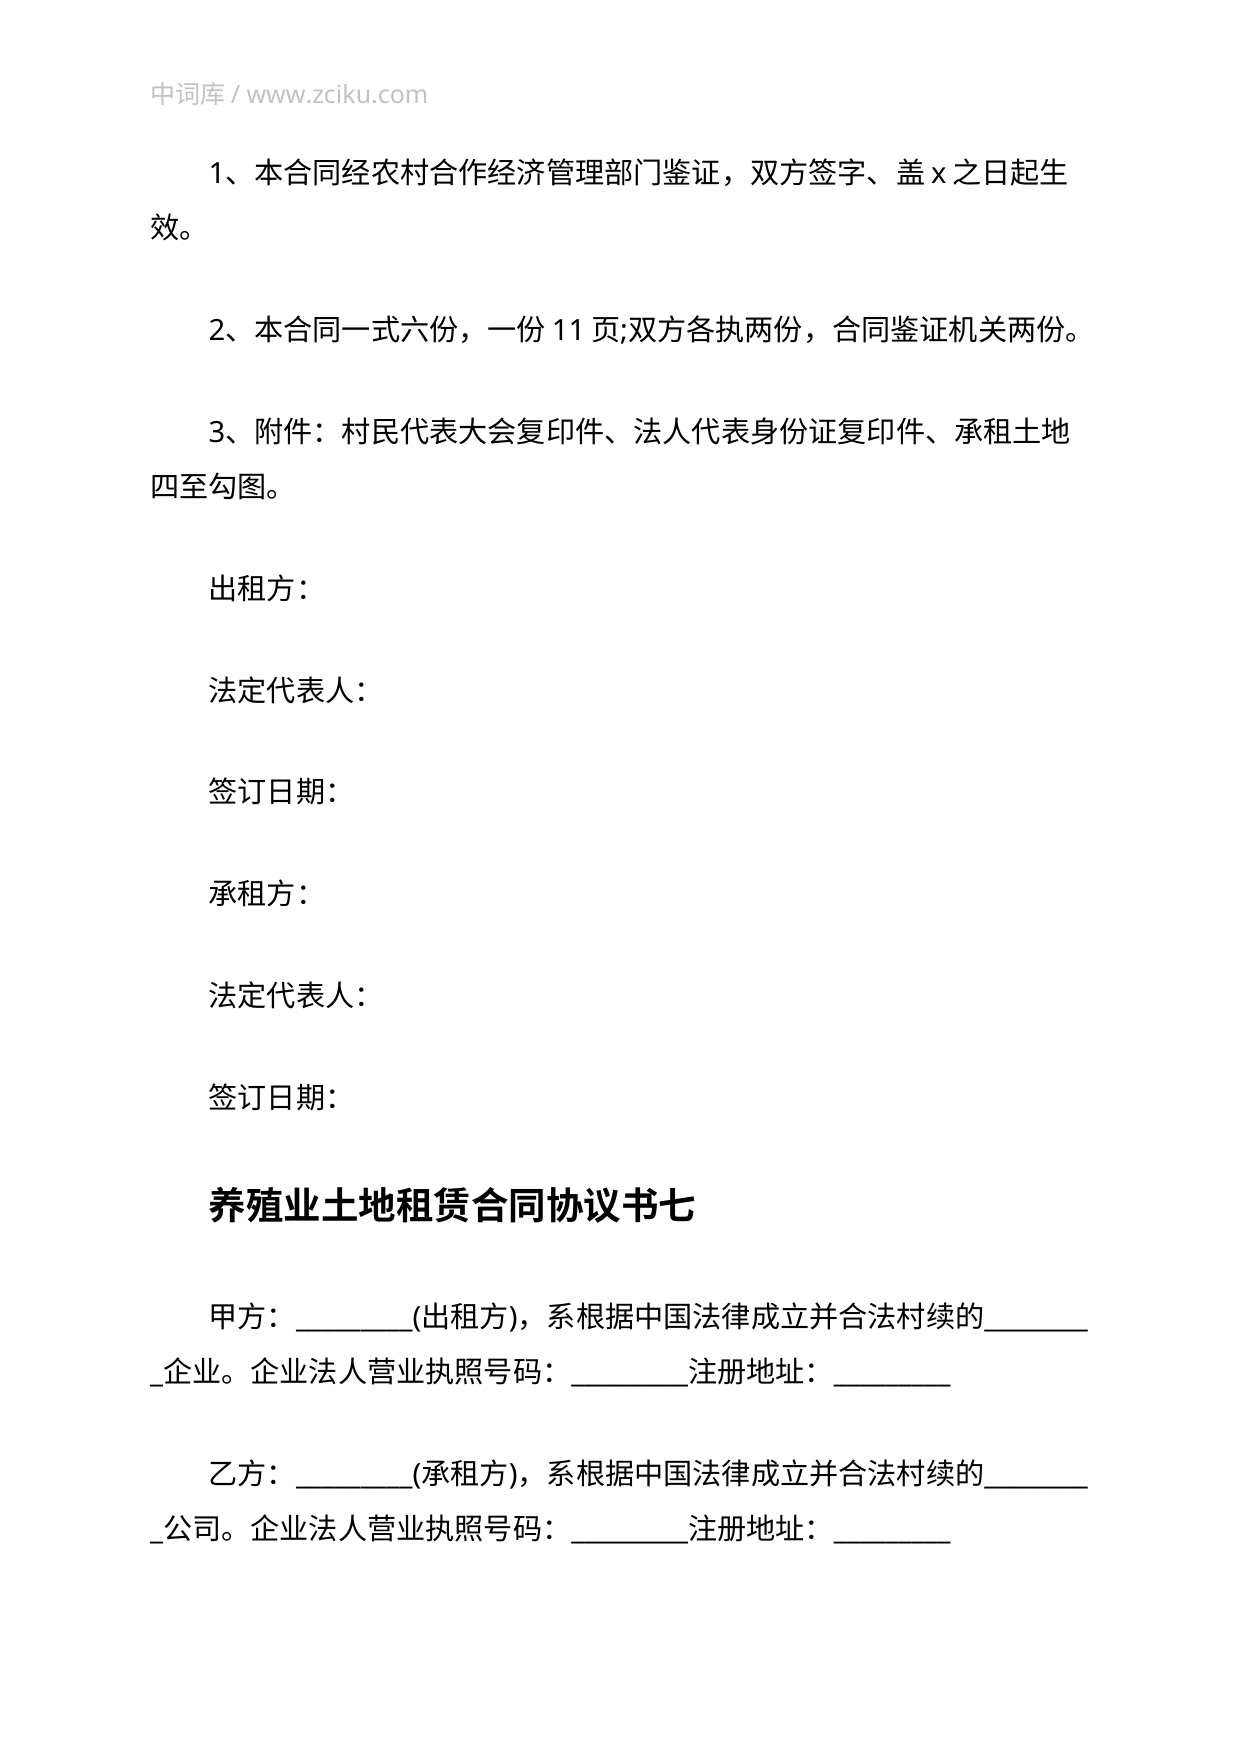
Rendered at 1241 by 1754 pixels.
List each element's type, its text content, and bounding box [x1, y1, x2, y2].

text 养殖业土地租赁合同协议书七 [150, 1176, 1090, 1230]
text 法定代表人： [150, 973, 1090, 1015]
text 甲方：_________(出租方)，系根据中国法律成立并合法村续的_________企业。企业法人营业执照号码：_________注册地址：_________ [150, 1293, 1090, 1391]
text 1、本合同经农村合作经济管理部门鉴证，双方签字、盖x之日起生效。 [150, 150, 1090, 247]
text 承租方： [150, 871, 1090, 913]
text 乙方：_________(承租方)，系根据中国法律成立并合法村续的_________公司。企业法人营业执照号码：_________注册地址：_________ [150, 1451, 1090, 1548]
text 签订日期： [150, 1074, 1090, 1117]
text 2、本合同一式六份，一份11页;双方各执两份，合同鉴证机关两份。 [150, 307, 1090, 349]
text 出租方： [150, 566, 1090, 608]
text 法定代表人： [150, 667, 1090, 709]
text 签订日期： [150, 769, 1090, 811]
text 3、附件：村民代表大会复印件、法人代表身份证复印件、承租土地四至勾图。 [150, 409, 1090, 506]
